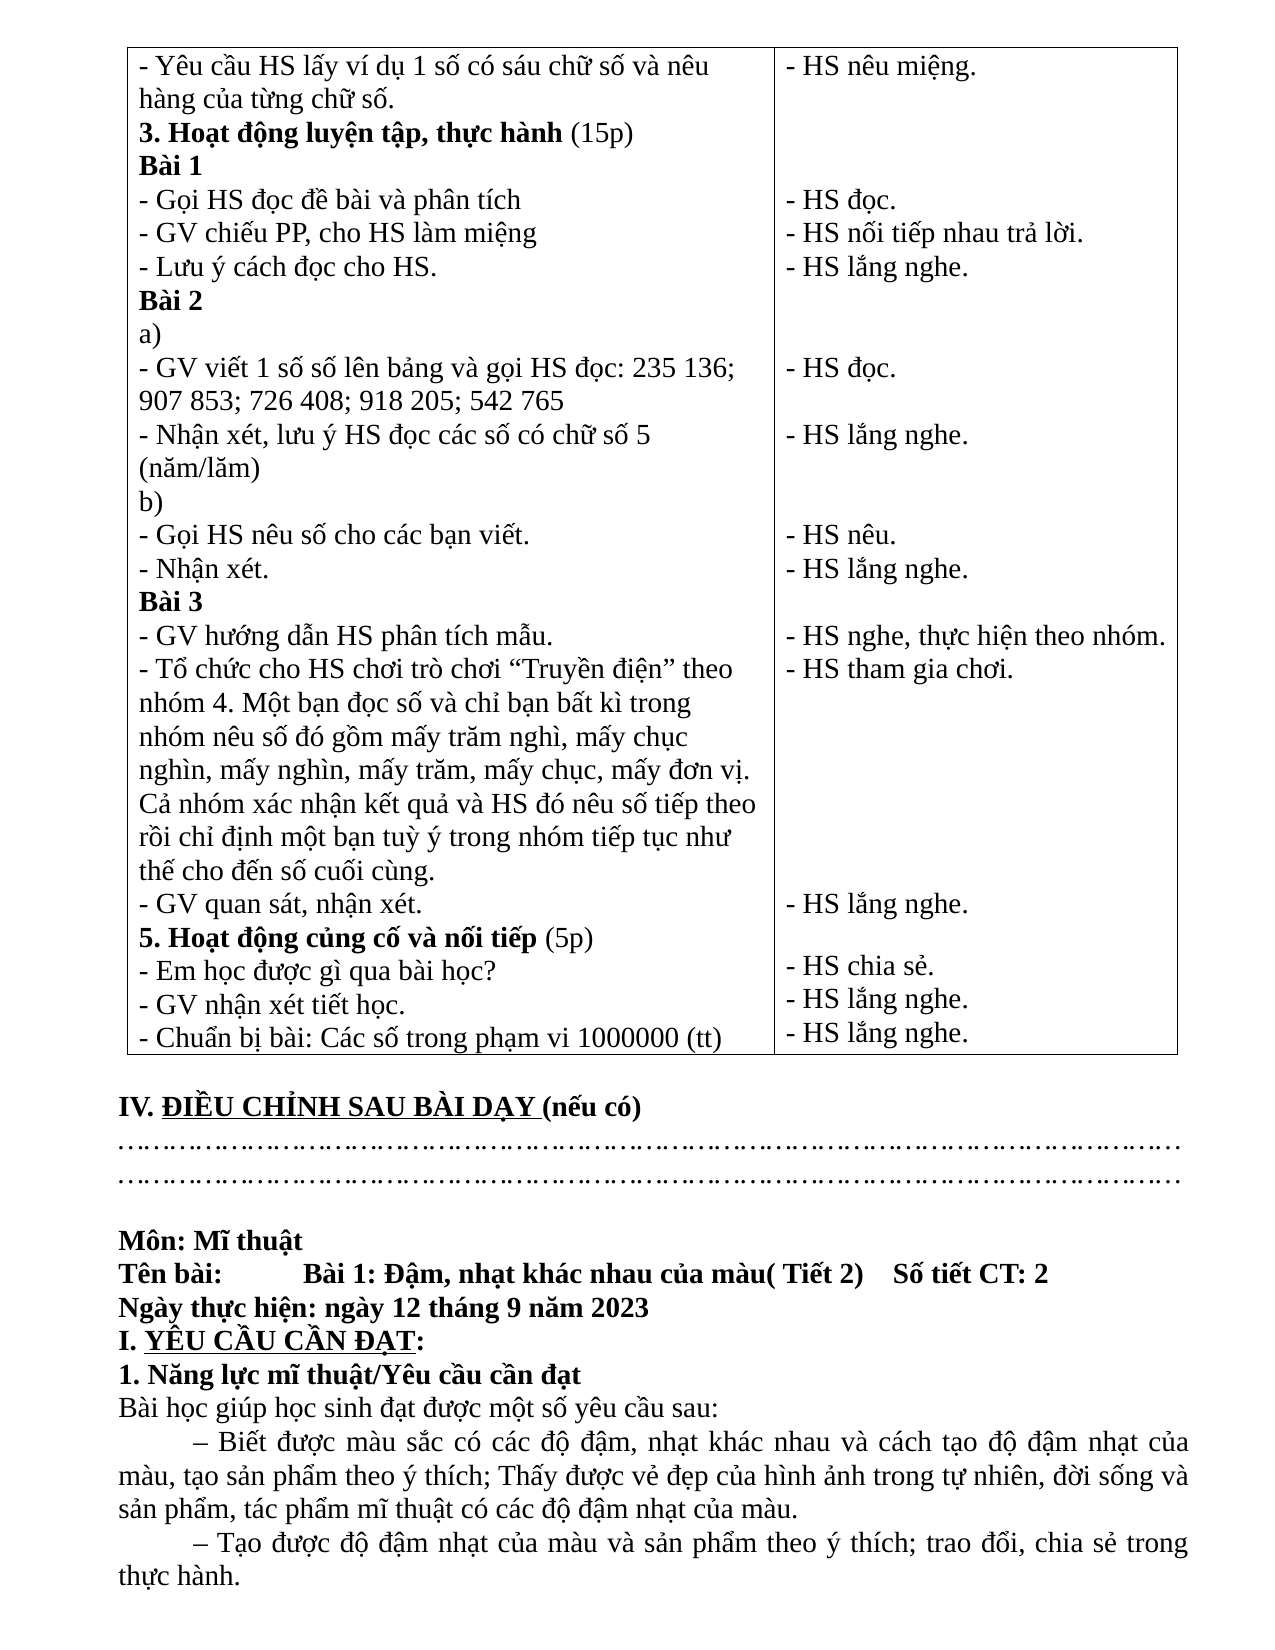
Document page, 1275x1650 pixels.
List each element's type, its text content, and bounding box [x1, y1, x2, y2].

text – Biết được màu sắc có các độ đậm, nhạt khác nhau và cách tạo độ đậm nhạt của màu, tạo sản phẩm theo ý thích; Thấy được vẻ đẹp của hình ảnh trong tự nhiên, đời sống và sản phẩm, tác phẩm mĩ thuật có các độ đậm nhạt của màu. [118, 1424, 1191, 1525]
text IV. ĐIỀU CHỈNH SAU BÀI DẠY (nếu có) [118, 1089, 1191, 1122]
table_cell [128, 48, 774, 1054]
text – Tạo được độ đậm nhạt của màu và sản phẩm theo ý thích; trao đổi, chia sẻ trong thực hành. [118, 1525, 1191, 1592]
text ………………………………………………………………………………………………………………………………………………………………………………………………………………………… [118, 1122, 1191, 1189]
text Bài học giúp học sinh đạt được một số yêu cầu sau: [118, 1391, 1191, 1424]
text Ngày thực hiện: ngày 12 tháng 9 năm 2023 [118, 1290, 1191, 1323]
text Môn: Mĩ thuật [118, 1223, 1191, 1256]
text I. YÊU CẦU CẦN ĐẠT: [118, 1323, 1191, 1357]
text Tên bài: Bài 1: Đậm, nhạt khác nhau của màu( Tiết 2) Số tiết CT: 2 [118, 1256, 1191, 1290]
text 1. Năng lực mĩ thuật/Yêu cầu cần đạt [118, 1357, 1191, 1391]
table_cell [775, 48, 1177, 1054]
